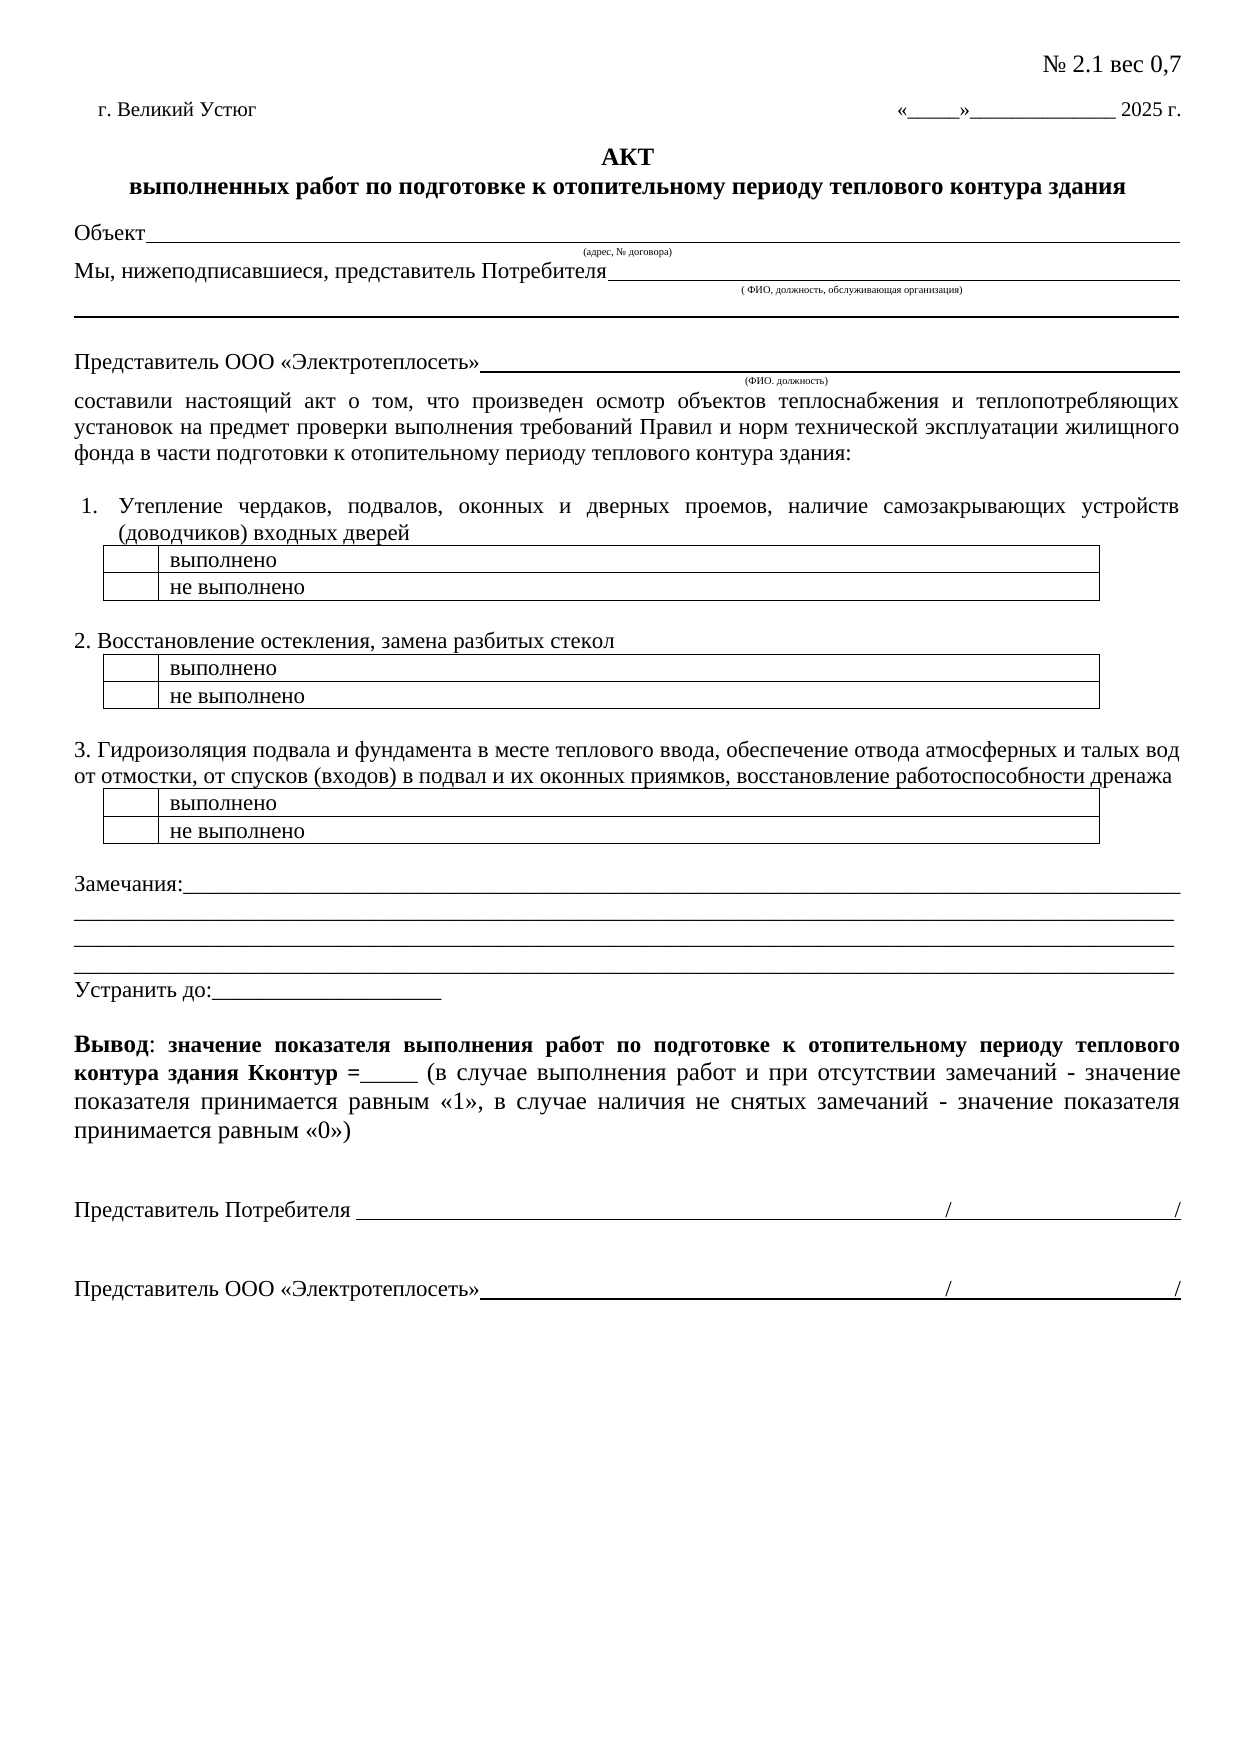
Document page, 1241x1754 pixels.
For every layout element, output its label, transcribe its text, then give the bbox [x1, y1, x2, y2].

text Представитель ООО «Электротеплосеть» [74, 348, 1181, 375]
table_cell [104, 817, 158, 843]
text Представитель Потребителя / / [74, 1196, 1181, 1223]
text Объект [74, 219, 1181, 245]
table_cell не выполнено [159, 573, 1099, 600]
table_header [104, 546, 158, 572]
table_header выполнено [159, 546, 1099, 572]
table_header выполнено [159, 789, 1099, 816]
table_header [104, 655, 158, 681]
text выполненных работ по подготовке к отопительному периоду теплового контура здания [74, 171, 1181, 200]
text 3. Гидроизоляция подвала и фундамента в месте теплового ввода, обеспечение отвода атмосферных и талых вод от отмостки, от спусков (входов) в подвал и их оконных приямков, восстановление работоспособности дренажа [74, 736, 1181, 788]
text Вывод: значение показателя выполнения работ по подготовке к отопительному периоду теплового контура здания Кконтур =_____ (в случае выполнения работ и при отсутствии замечаний - значение показателя принимается равным «1», в случае наличия не снятых замечаний - значение показателя принимается равным «0») [74, 1029, 1181, 1144]
text Замечания:_______________________________________________________________________________________________________________________________________________________________________________________________________________________________________________________________________________________________________________________________________________________________________________________ [74, 871, 1181, 976]
text составили настоящий акт о том, что произведен осмотр объектов теплоснабжения и теплопотребляющих установок на предмет проверки выполнения требований Правил и норм технической эксплуатации жилищного фонда в части подготовки к отопительному периоду теплового контура здания: [74, 387, 1181, 466]
text г. Великий Устюг «_____»______________ 2025 г. [74, 97, 1181, 121]
text Устранить до:____________________ [74, 976, 1181, 1002]
table_header [104, 789, 158, 816]
table_header выполнено [159, 655, 1099, 681]
text 2. Восстановление остекления, замена разбитых стекол [74, 627, 1181, 653]
text АКТ [74, 142, 1181, 171]
text Представитель ООО «Электротеплосеть» / / [74, 1275, 1181, 1302]
table_cell не выполнено [159, 682, 1099, 708]
table_cell [104, 682, 158, 708]
table_cell не выполнено [159, 817, 1099, 843]
list Утепление чердаков, подвалов, оконных и дверных проемов, наличие самозакрывающих устройств (доводчиков) входных дверей [81, 492, 1181, 545]
text Мы, нижеподписавшиеся, представитель Потребителя [74, 257, 1181, 284]
table_cell [104, 573, 158, 600]
text № 2.1 вес 0,7 [74, 49, 1150, 77]
